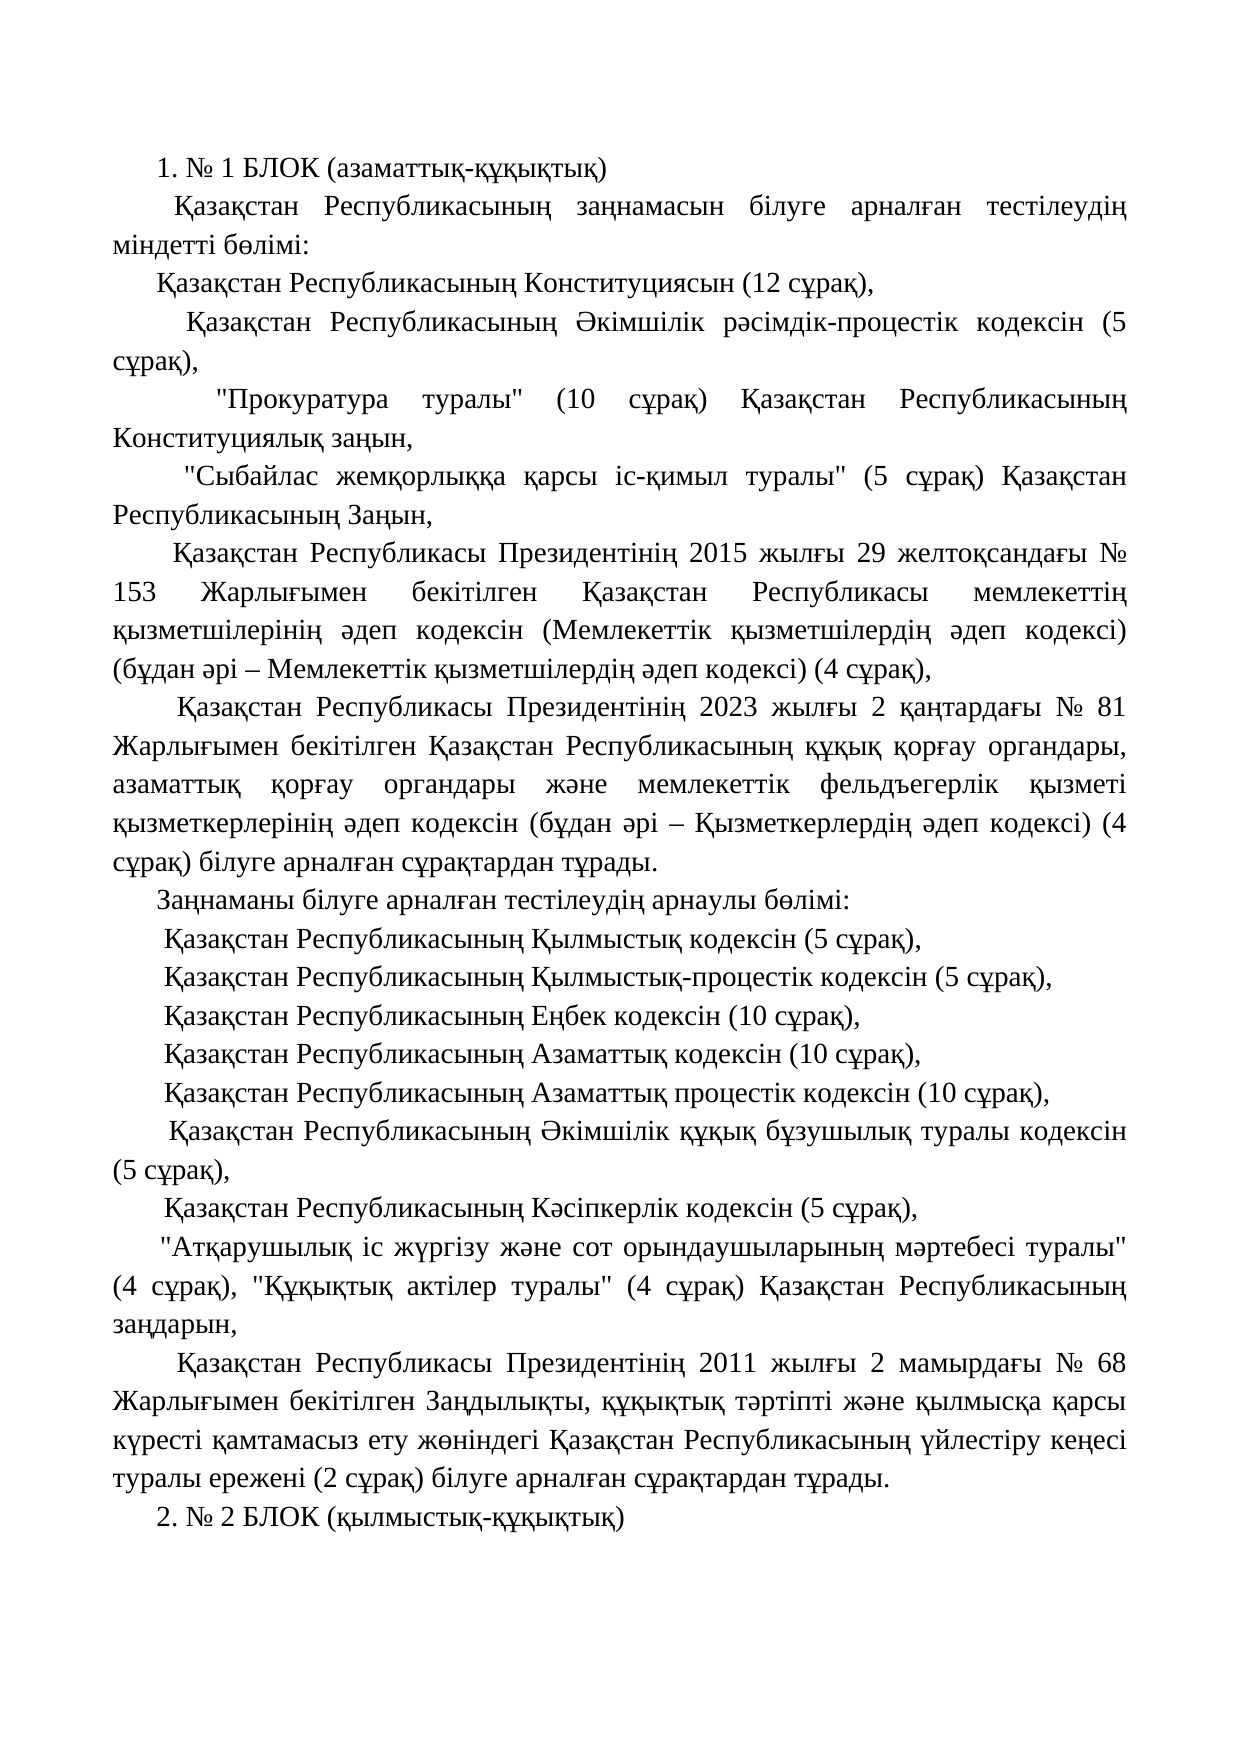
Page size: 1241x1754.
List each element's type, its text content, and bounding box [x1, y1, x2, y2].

text Қазақстан Республикасының заңнамасын білуге арналған тестілеудің міндетті бөлімі: [112, 188, 1128, 261]
text Қазақстан Республикасы Президентінің 2011 жылғы 2 мамырдағы № 68 Жарлығымен бекітілген Заңдылықты, құқықтық тәртіпті және қылмысқа қарсы күресті қамтамасыз ету жөніндегі Қазақстан Республикасының үйлестіру кеңесі туралы ережені (2 сұрақ) білуге арналған сұрақтардан тұрады. [112, 1345, 1128, 1494]
text Қазақстан Республикасының Қылмыстық кодексін (5 сұрақ), [112, 921, 1128, 954]
text Қазақстан Республикасының Азаматтық кодексін (10 сұрақ), [112, 1036, 1128, 1070]
text 2. № 2 БЛОК (қылмыстық-құқықтық) [112, 1499, 1128, 1532]
text Қазақстан Республикасының Азаматтық процестік кодексін (10 сұрақ), [112, 1075, 1128, 1108]
text Қазақстан Республикасының Әкімшілік құқық бұзушылық туралы кодексін (5 сұрақ), [112, 1113, 1128, 1186]
text Қазақстан Республикасының Кәсіпкерлік кодексін (5 сұрақ), [112, 1191, 1128, 1224]
text Қазақстан Республикасы Президентінің 2015 жылғы 29 желтоқсандағы № 153 Жарлығымен бекітілген Қазақстан Республикасы мемлекеттің қызметшілерінің әдеп кодексін (Мемлекеттік қызметшілердің әдеп кодексі) (бұдан әрі – Мемлекеттік қызметшілердің әдеп кодексі) (4 сұрақ), [112, 535, 1128, 684]
text Қазақстан Республикасының Қылмыстық-процестік кодексін (5 сұрақ), [112, 959, 1128, 993]
text "Прокуратура туралы" (10 сұрақ) Қазақстан Республикасының Конституциялық заңын, [112, 381, 1128, 453]
text Қазақстан Республикасы Президентінің 2023 жылғы 2 қаңтардағы № 81 Жарлығымен бекітілген Қазақстан Республикасының құқық қорғау органдары, азаматтық қорғау органдары және мемлекеттік фельдъегерлік қызметі қызметкерлерінің әдеп кодексін (бұдан әрі – Қызметкерлердің әдеп кодексі) (4 сұрақ) білуге арналған сұрақтардан тұрады. [112, 689, 1128, 877]
text "Атқарушылық іс жүргізу және сот орындаушыларының мәртебесі туралы" (4 сұрақ), "Құқықтық актілер туралы" (4 сұрақ) Қазақстан Республикасының заңдарын, [112, 1229, 1128, 1340]
text 1. № 1 БЛОК (азаматтық-құқықтық) [112, 150, 1128, 183]
text Қазақстан Республикасының Еңбек кодексін (10 сұрақ), [112, 998, 1128, 1031]
text Қазақстан Республикасының Әкімшілік рәсімдік-процестік кодексін (5 сұрақ), [112, 304, 1128, 376]
text "Сыбайлас жемқорлыққа қарсы іс-қимыл туралы" (5 сұрақ) Қазақстан Республикасының Заңын, [112, 458, 1128, 530]
text Қазақстан Республикасының Конституциясын (12 сұрақ), [112, 266, 1128, 299]
text Заңнаманы білуге арналған тестілеудің арнаулы бөлімі: [112, 882, 1128, 916]
